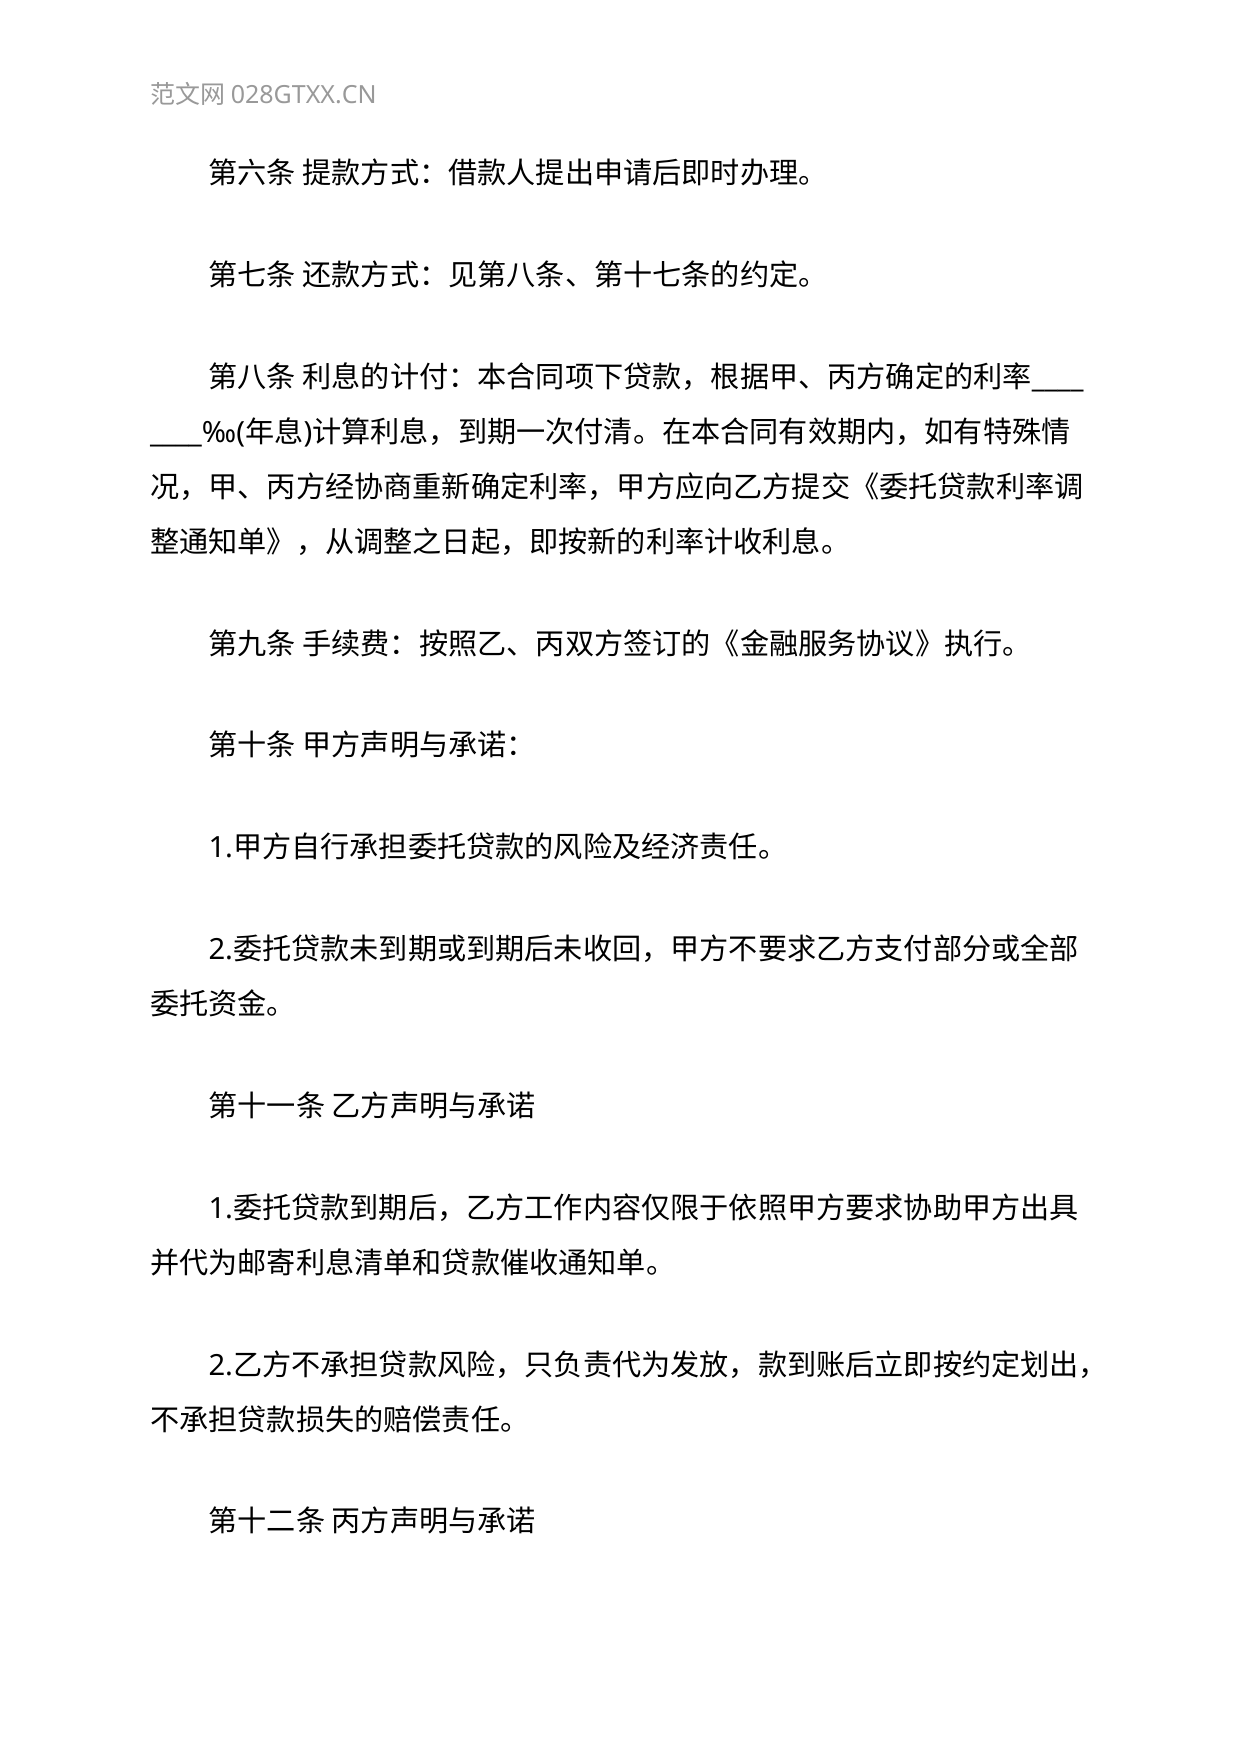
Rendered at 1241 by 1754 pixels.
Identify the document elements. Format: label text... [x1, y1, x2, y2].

text 第九条 手续费：按照乙、丙双方签订的《金融服务协议》执行。 [150, 620, 1090, 662]
text 2.委托贷款未到期或到期后未收回，甲方不要求乙方支付部分或全部委托资金。 [150, 926, 1090, 1023]
text 1.委托贷款到期后，乙方工作内容仅限于依照甲方要求协助甲方出具并代为邮寄利息清单和贷款催收通知单。 [150, 1184, 1090, 1282]
text 第十一条 乙方声明与承诺 [150, 1082, 1090, 1125]
text 第六条 提款方式：借款人提出申请后即时办理。 [150, 150, 1090, 192]
text 1.甲方自行承担委托贷款的风险及经济责任。 [150, 824, 1090, 866]
text 第十条 甲方声明与承诺： [150, 722, 1090, 764]
text 第七条 还款方式：见第八条、第十七条的约定。 [150, 252, 1090, 294]
text 2.乙方不承担贷款风险，只负责代为发放，款到账后立即按约定划出，不承担贷款损失的赔偿责任。 [150, 1341, 1090, 1438]
text 第八条 利息的计付：本合同项下贷款，根据甲、丙方确定的利率________‰(年息)计算利息，到期一次付清。在本合同有效期内，如有特殊情况，甲、丙方经协商重新确定利率，甲方应向乙方提交《委托贷款利率调整通知单》，从调整之日起，即按新的利率计收利息。 [150, 353, 1090, 561]
text 第十二条 丙方声明与承诺 [150, 1498, 1090, 1540]
